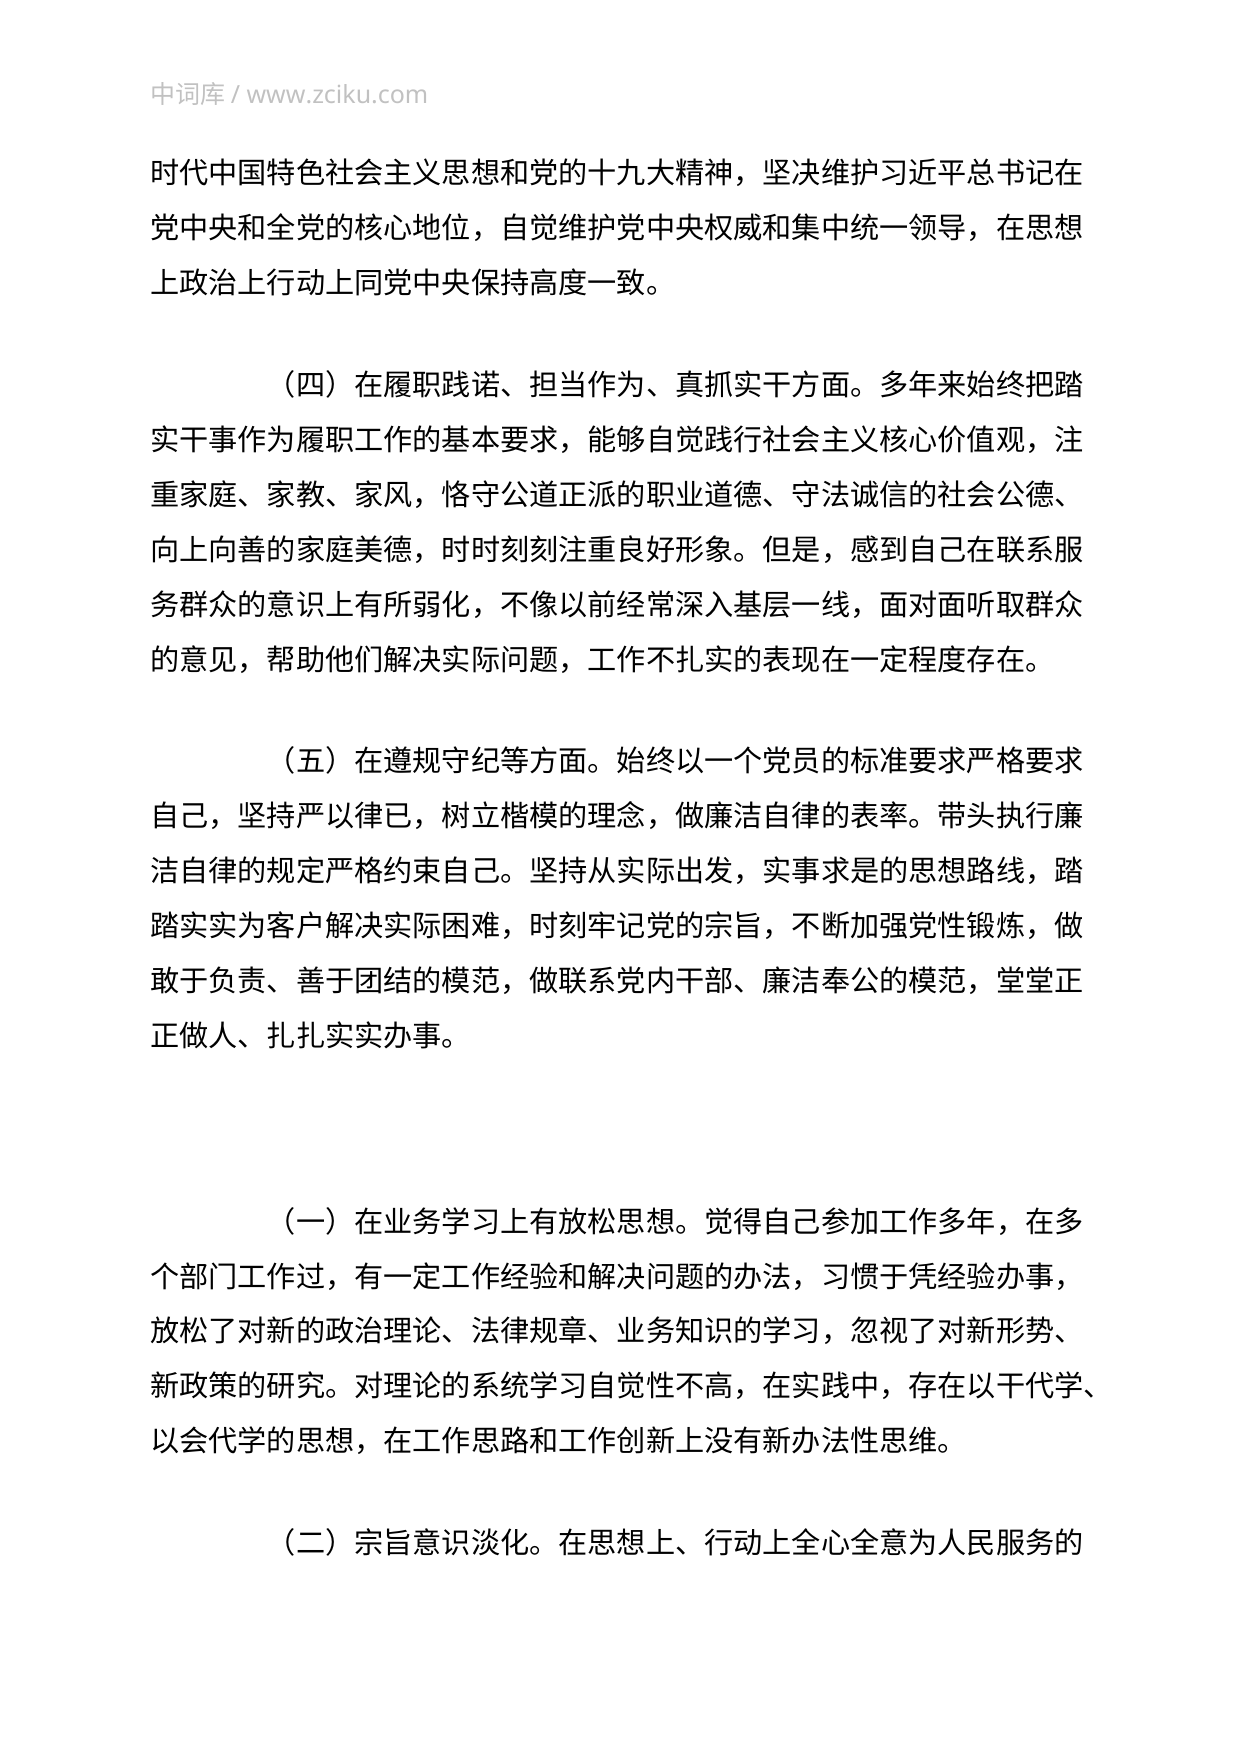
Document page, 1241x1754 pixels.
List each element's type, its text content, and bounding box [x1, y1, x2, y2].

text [150, 1519, 1090, 1562]
text （五）在遵规守纪等方面。始终以一个党员的标准要求严格要求自己，坚持严以律已，树立楷模的理念，做廉洁自律的表率。带头执行廉洁自律的规定严格约束自己。坚持从实际出发，实事求是的思想路线，踏踏实实为客户解决实际困难，时刻牢记党的宗旨，不断加强党性锻炼，做敢于负责、善于团结的模范，做联系党内干部、廉洁奉公的模范，堂堂正正做人、扎扎实实办事。 [150, 738, 1090, 1054]
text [150, 150, 1090, 302]
text （一）在业务学习上有放松思想。觉得自己参加工作多年，在多个部门工作过，有一定工作经验和解决问题的办法，习惯于凭经验办事，放松了对新的政治理论、法律规章、业务知识的学习，忽视了对新形势、新政策的研究。对理论的系统学习自觉性不高，在实践中，存在以干代学、以会代学的思想，在工作思路和工作创新上没有新办法性思维。 [150, 1198, 1090, 1460]
text （四）在履职践诺、担当作为、真抓实干方面。多年来始终把踏实干事作为履职工作的基本要求，能够自觉践行社会主义核心价值观，注重家庭、家教、家风，恪守公道正派的职业道德、守法诚信的社会公德、向上向善的家庭美德，时时刻刻注重良好形象。但是，感到自己在联系服务群众的意识上有所弱化，不像以前经常深入基层一线，面对面听取群众的意见，帮助他们解决实际问题，工作不扎实的表现在一定程度存在。 [150, 362, 1090, 678]
